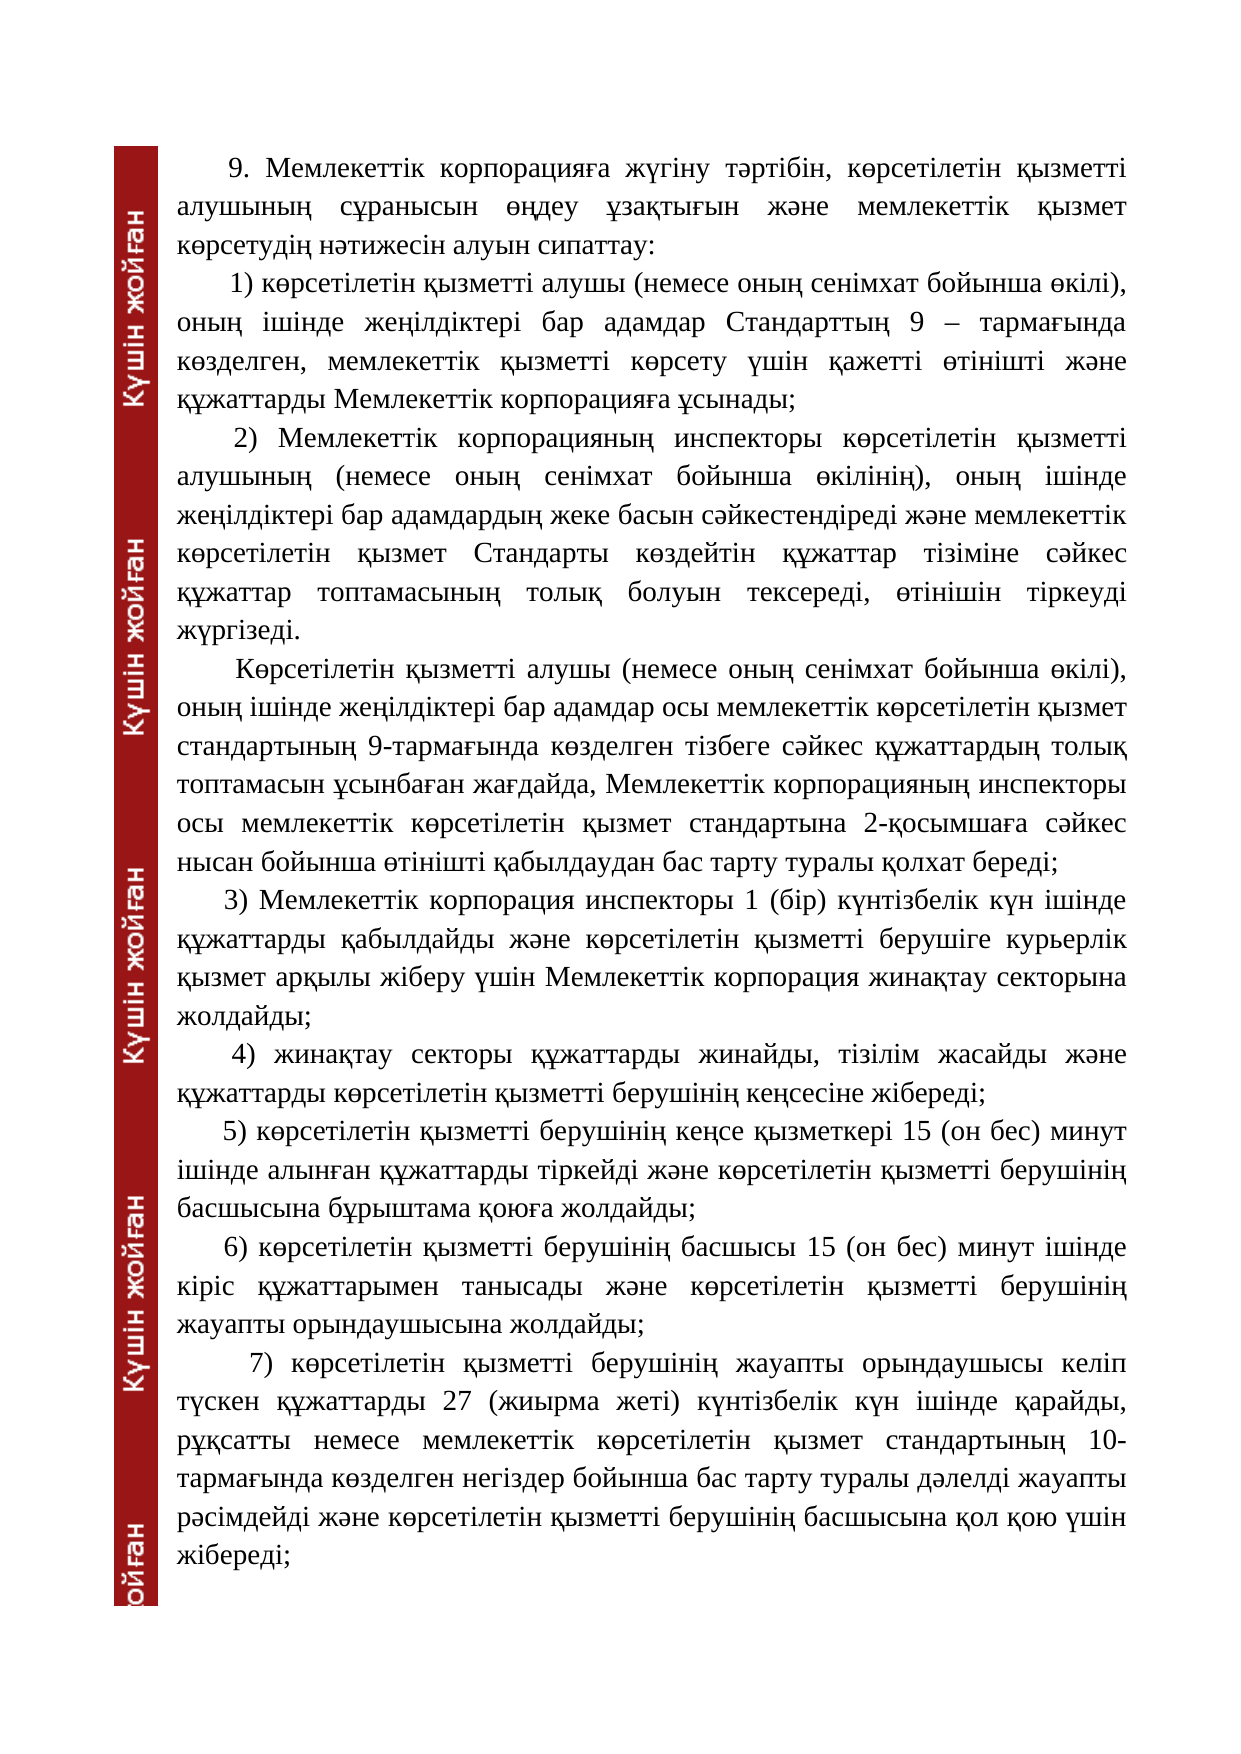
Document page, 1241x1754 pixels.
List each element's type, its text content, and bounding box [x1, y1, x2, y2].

text 9. Мемлекеттік корпорацияға жүгіну тәртібін, көрсетілетін қызметті алушының сұранысын өңдеу ұзақтығын және мемлекеттік қызмет көрсетудің нәтижесін алуын сипаттау: [112, 150, 1128, 261]
picture [114, 261, 158, 266]
text 1) көрсетілетін қызметті алушы (немесе оның сенімхат бойынша өкілі), оның ішінде жеңілдіктері бар адамдар Стандарттың 9 – тармағында көзделген, мемлекеттік қызметті көрсету үшін қажетті өтінішті және құжаттарды Мемлекеттік корпорацияға ұсынады; [112, 266, 1128, 415]
picture [114, 1224, 158, 1229]
picture [114, 877, 158, 882]
picture [114, 646, 158, 651]
text Көрсетілетін қызметті алушы (немесе оның сенімхат бойынша өкілі), оның ішінде жеңілдіктері бар адамдар осы мемлекеттік көрсетілетін қызмет стандартының 9-тармағында көзделген тізбеге сәйкес құжаттардың толық топтамасын ұсынбаған жағдайда, Мемлекеттік корпорацияның инспекторы осы мемлекеттік көрсетілетін қызмет стандартына 2-қосымшаға сәйкес нысан бойынша өтінішті қабылдаудан бас тарту туралы қолхат береді; [112, 651, 1128, 877]
text 4) жинақтау секторы құжаттарды жинайды, тізілім жасайды және құжаттарды көрсетілетін қызметті берушінің кеңсесіне жібереді; [112, 1036, 1128, 1108]
text 6) көрсетілетін қызметті берушінің басшысы 15 (он бес) минут ішінде кіріс құжаттарымен танысады және көрсетілетін қызметті берушінің жауапты орындаушысына жолдайды; [112, 1229, 1128, 1340]
text 3) Мемлекеттік корпорация инспекторы 1 (бір) күнтізбелік күн ішінде құжаттарды қабылдайды және көрсетілетін қызметті берушіге курьерлік қызмет арқылы жіберу үшін Мемлекеттік корпорация жинақтау секторына жолдайды; [112, 882, 1128, 1031]
text 7) көрсетілетін қызметті берушінің жауапты орындаушысы келіп түскен құжаттарды 27 (жиырма жеті) күнтізбелік күн ішінде қарайды, рұқсатты немесе мемлекеттік көрсетілетін қызмет стандартының 10-тармағында көзделген негіздер бойынша бас тарту туралы дәлелді жауапты рәсімдейді және көрсетілетін қызметті берушінің басшысына қол қою үшін жібереді; [112, 1345, 1128, 1571]
picture [114, 415, 158, 420]
picture [114, 1340, 158, 1345]
picture [114, 1031, 158, 1036]
picture [114, 146, 158, 150]
picture [114, 1571, 158, 1606]
text 5) көрсетілетін қызметті берушінің кеңсе қызметкері 15 (он бес) минут ішінде алынған құжаттарды тіркейді және көрсетілетін қызметті берушінің басшысына бұрыштама қоюға жолдайды; [112, 1113, 1128, 1224]
picture [114, 1108, 158, 1113]
text 2) Мемлекеттік корпорацияның инспекторы көрсетілетін қызметті алушының (немесе оның сенімхат бойынша өкілінің), оның ішінде жеңілдіктері бар адамдардың жеке басын сәйкестендіреді және мемлекеттік көрсетілетін қызмет Стандарты көздейтін құжаттар тізіміне сәйкес құжаттар топтамасының толық болуын тексереді, өтінішін тіркеуді жүргізеді. [112, 420, 1128, 646]
